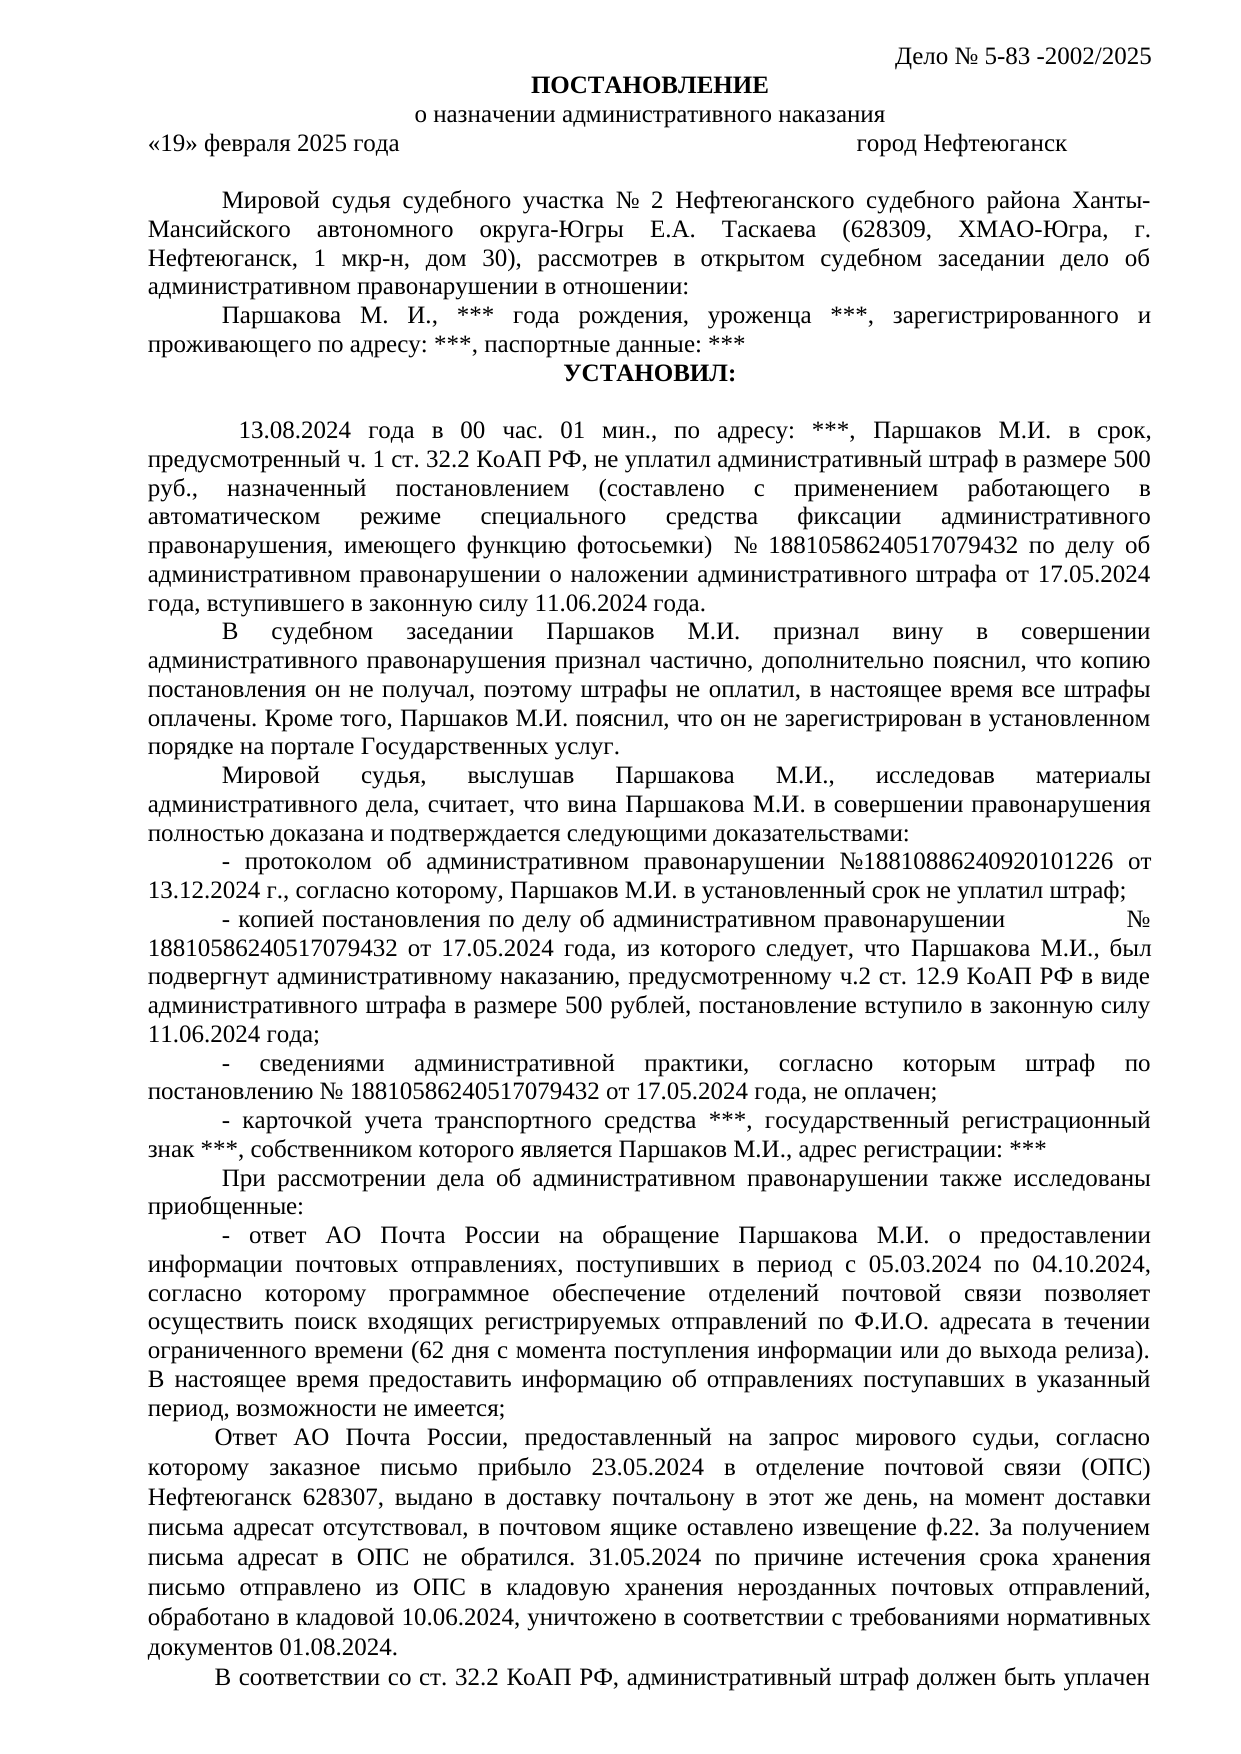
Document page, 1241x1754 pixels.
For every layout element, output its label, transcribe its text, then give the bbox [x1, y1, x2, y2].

title ПОСТАНОВЛЕНИЕ [82, 70, 1152, 99]
text УСТАНОВИЛ: [148, 358, 1152, 386]
text - копией постановления по делу об административном правонарушении № 18810586240517079432 от 17.05.2024 года, из которого следует, что Паршакова М.И., был подвергнут административному наказанию, предусмотренному ч.2 ст. 12.9 КоАП РФ в виде административного штрафа в размере 500 рублей, постановление вступило в законную силу 11.06.2024 года; [148, 904, 1152, 1048]
text Мировой судья судебного участка № 2 Нефтеюганского судебного района Ханты-Мансийского автономного округа-Югры Е.А. Таскаева (628309, ХМАО-Югра, г. Нефтеюганск, 1 мкр-н, дом 30), рассмотрев в открытом судебном заседании дело об административном правонарушении в отношении: [148, 185, 1152, 300]
text В судебном заседании Паршаков М.И. признал вину в совершении административного правонарушения признал частично, дополнительно пояснил, что копию постановления он не получал, поэтому штрафы не оплатил, в настоящее время все штрафы оплачены. Кроме того, Паршаков М.И. пояснил, что он не зарегистрирован в установленном порядке на портале Государственных услуг. [148, 616, 1152, 760]
text - сведениями административной практики, согласно которым штраф по постановлению № 18810586240517079432 от 17.05.2024 года, не оплачен; [148, 1048, 1152, 1105]
text При рассмотрении дела об административном правонарушении также исследованы приобщенные: [148, 1163, 1152, 1220]
text - карточкой учета транспортного средства ***, государственный регистрационный знак ***, собственником которого является Паршаков М.И., адрес регистрации: *** [148, 1105, 1152, 1163]
text - ответ АО Почта России на обращение Паршакова М.И. о предоставлении информации почтовых отправлениях, поступивших в период с 05.03.2024 по 04.10.2024, согласно которому программное обеспечение отделений почтовой связи позволяет осуществить поиск входящих регистрируемых отправлений по Ф.И.О. адресата в течении ограниченного времени (62 дня с момента поступления информации или до выхода релиза). В настоящее время предоставить информацию об отправлениях поступавших в указанный период, возможности не имеется; [148, 1220, 1152, 1421]
text Паршакова М. И., *** года рождения, уроженца ***, зарегистрированного и проживающего по адресу: ***, паспортные данные: *** [148, 300, 1152, 358]
text - протоколом об административном правонарушении №18810886240920101226 от 13.12.2024 г., согласно которому, Паршаков М.И. в установленный срок не уплатил штраф; [148, 846, 1152, 904]
text Мировой судья, выслушав Паршакова М.И., исследовав материалы административного дела, считает, что вина Паршакова М.И. в совершении правонарушения полностью доказана и подтверждается следующими доказательствами: [148, 760, 1152, 846]
text «19» февраля 2025 года город Нефтеюганск [148, 128, 1152, 156]
text 13.08.2024 года в 00 час. 01 мин., по адресу: ***, Паршаков М.И. в срок, предусмотренный ч. 1 ст. 32.2 КоАП РФ, не уплатил административный штраф в размере 500 руб., назначенный постановлением (составлено с применением работающего в автоматическом режиме специального средства фиксации административного правонарушения, имеющего функцию фотосьемки) № 18810586240517079432 по делу об административном правонарушении о наложении административного штрафа от 17.05.2024 года, вступившего в законную силу 11.06.2024 года. [148, 415, 1152, 616]
title Дело № 5-83 -2002/2025 [82, 41, 1152, 70]
text Ответ АО Почта России, предоставленный на запрос мирового судьи, согласно которому заказное письмо прибыло 23.05.2024 в отделение почтовой связи (ОПС) Нефтеюганск 628307, выдано в доставку почтальону в этот же день, на момент доставки письма адресат отсутствовал, в почтовом ящике оставлено извещение ф.22. За получением письма адресат в ОПС не обратился. 31.05.2024 по причине истечения срока хранения письмо отправлено из ОПС в кладовую хранения нерозданных почтовых отправлений, обработано в кладовой 10.06.2024, уничтожено в соответствии с требованиями нормативных документов 01.08.2024. [148, 1421, 1152, 1661]
title о назначении административного наказания [82, 99, 1152, 128]
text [148, 1661, 1152, 1691]
